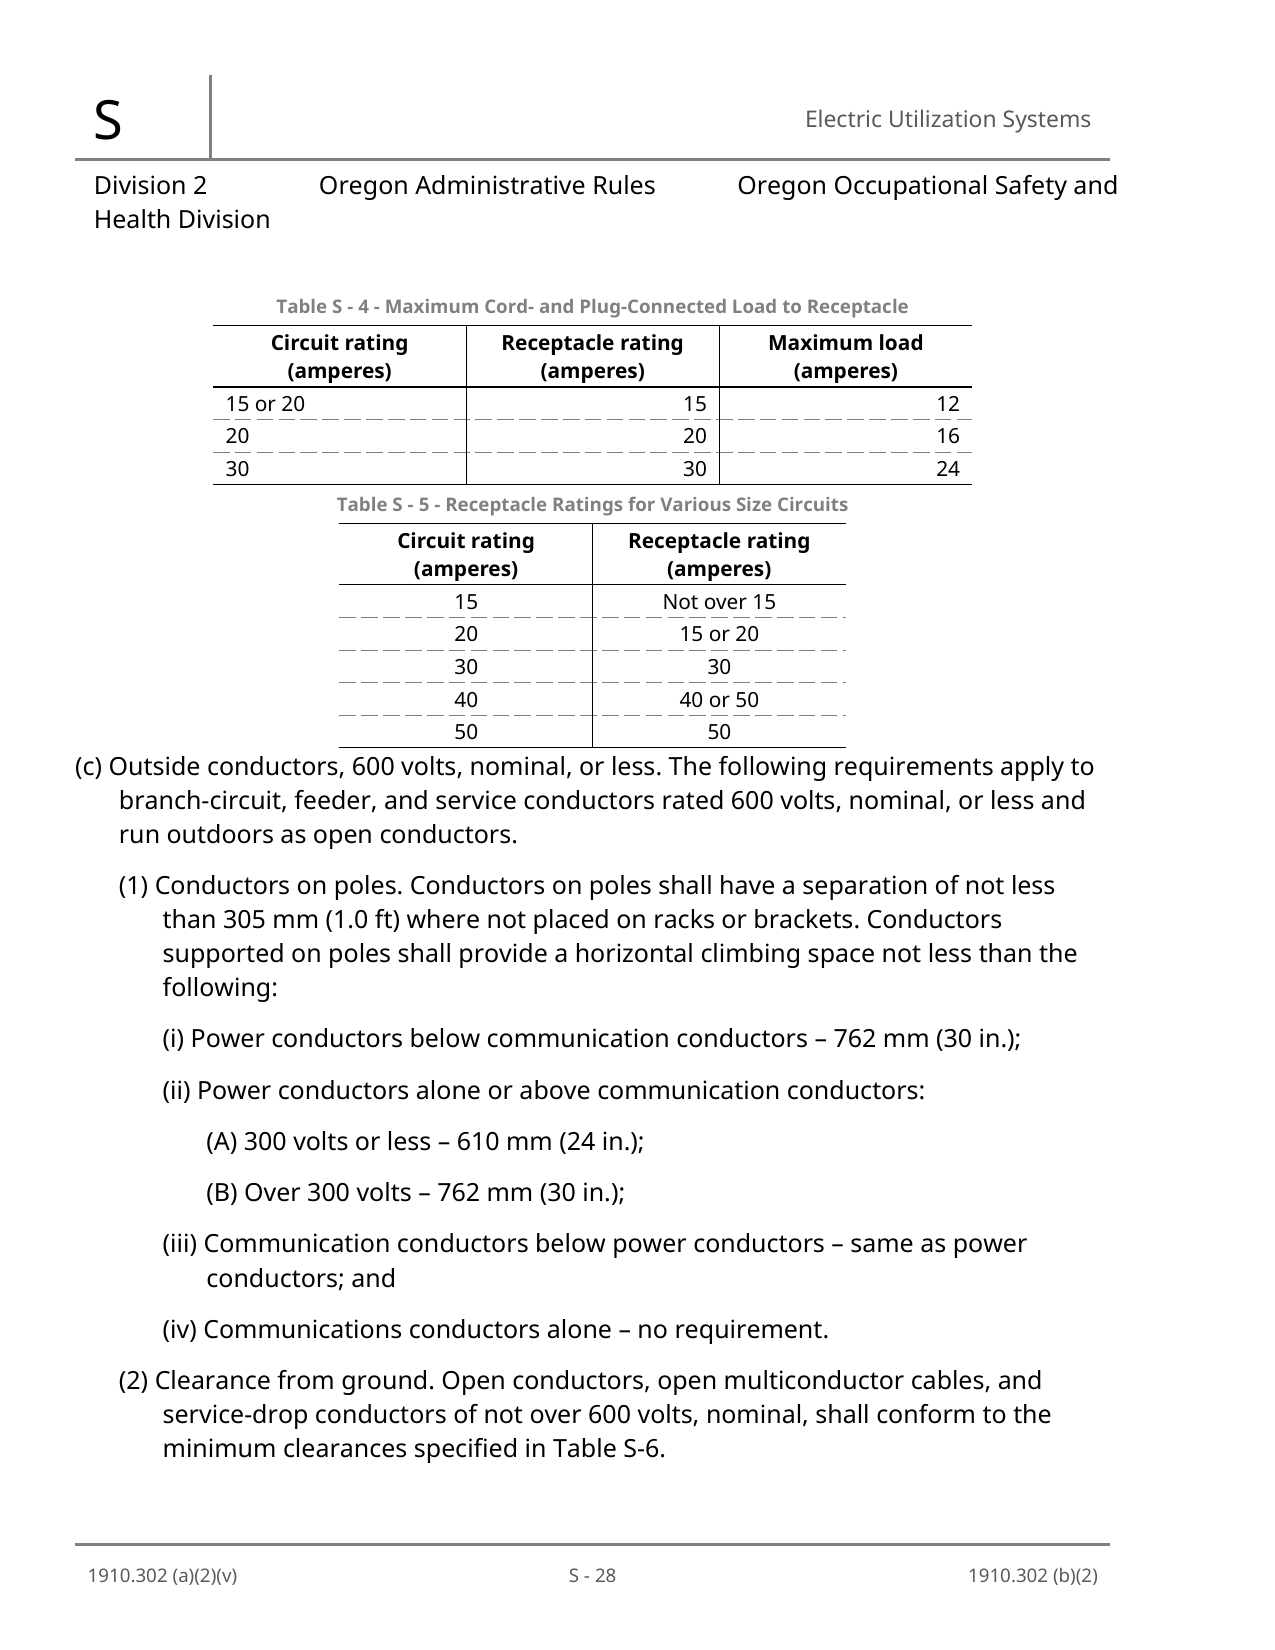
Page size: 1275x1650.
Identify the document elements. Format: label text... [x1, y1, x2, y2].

list (c) Outside conductors, 600 volts, nominal, or less. The following requirements apply to branch-circuit, feeder, and service conductors rated 600 volts, nominal, or less and run outdoors as open conductors. [75, 748, 1110, 851]
table_cell 15 [339, 585, 592, 617]
table_cell 12 [720, 388, 972, 419]
table_cell 15 or 20 [213, 388, 466, 419]
table_cell 20 [213, 419, 466, 452]
table_cell 16 [720, 419, 972, 452]
table_cell 15 [467, 388, 719, 419]
list (1) Conductors on poles. Conductors on poles shall have a separation of not less than 305 mm (1.0 ft) where not placed on racks or brackets. Conductors supported on poles shall provide a horizontal climbing space not less than the following: [119, 868, 1110, 1004]
table_cell 30 [339, 650, 592, 682]
list (ii) Power conductors alone or above communication conductors: [162, 1072, 1110, 1106]
table_cell 20 [339, 617, 592, 649]
list (A) 300 volts or less – 610 mm (24 in.); [206, 1124, 1110, 1158]
table_cell 30 [593, 650, 846, 682]
table_header Maximum load (amperes) [720, 326, 972, 386]
table_cell 24 [720, 452, 972, 484]
table_cell 30 [213, 452, 466, 484]
list (i) Power conductors below communication conductors – 762 mm (30 in.); [162, 1021, 1110, 1055]
table_header Circuit rating (amperes) [339, 524, 592, 584]
table_cell 30 [467, 452, 719, 484]
table_cell 50 [593, 715, 846, 747]
table_cell 15 or 20 [593, 617, 846, 649]
table_cell 50 [339, 715, 592, 747]
list (B) Over 300 volts – 762 mm (30 in.); [206, 1175, 1110, 1209]
table_cell 40 [339, 682, 592, 715]
table_cell 40 or 50 [593, 682, 846, 715]
table_cell Not over 15 [593, 585, 846, 617]
list (2) Clearance from ground. Open conductors, open multiconductor cables, and service-drop conductors of not over 600 volts, nominal, shall conform to the minimum clearances specified in Table S-6. [119, 1363, 1110, 1465]
table_header Circuit rating (amperes) [213, 326, 466, 386]
table_header Receptacle rating (amperes) [593, 524, 846, 584]
table_header Receptacle rating (amperes) [467, 326, 719, 386]
list (iv) Communications conductors alone – no requirement. [162, 1311, 1110, 1346]
list (iii) Communication conductors below power conductors – same as power conductors; and [162, 1226, 1110, 1294]
table_cell 20 [467, 419, 719, 452]
